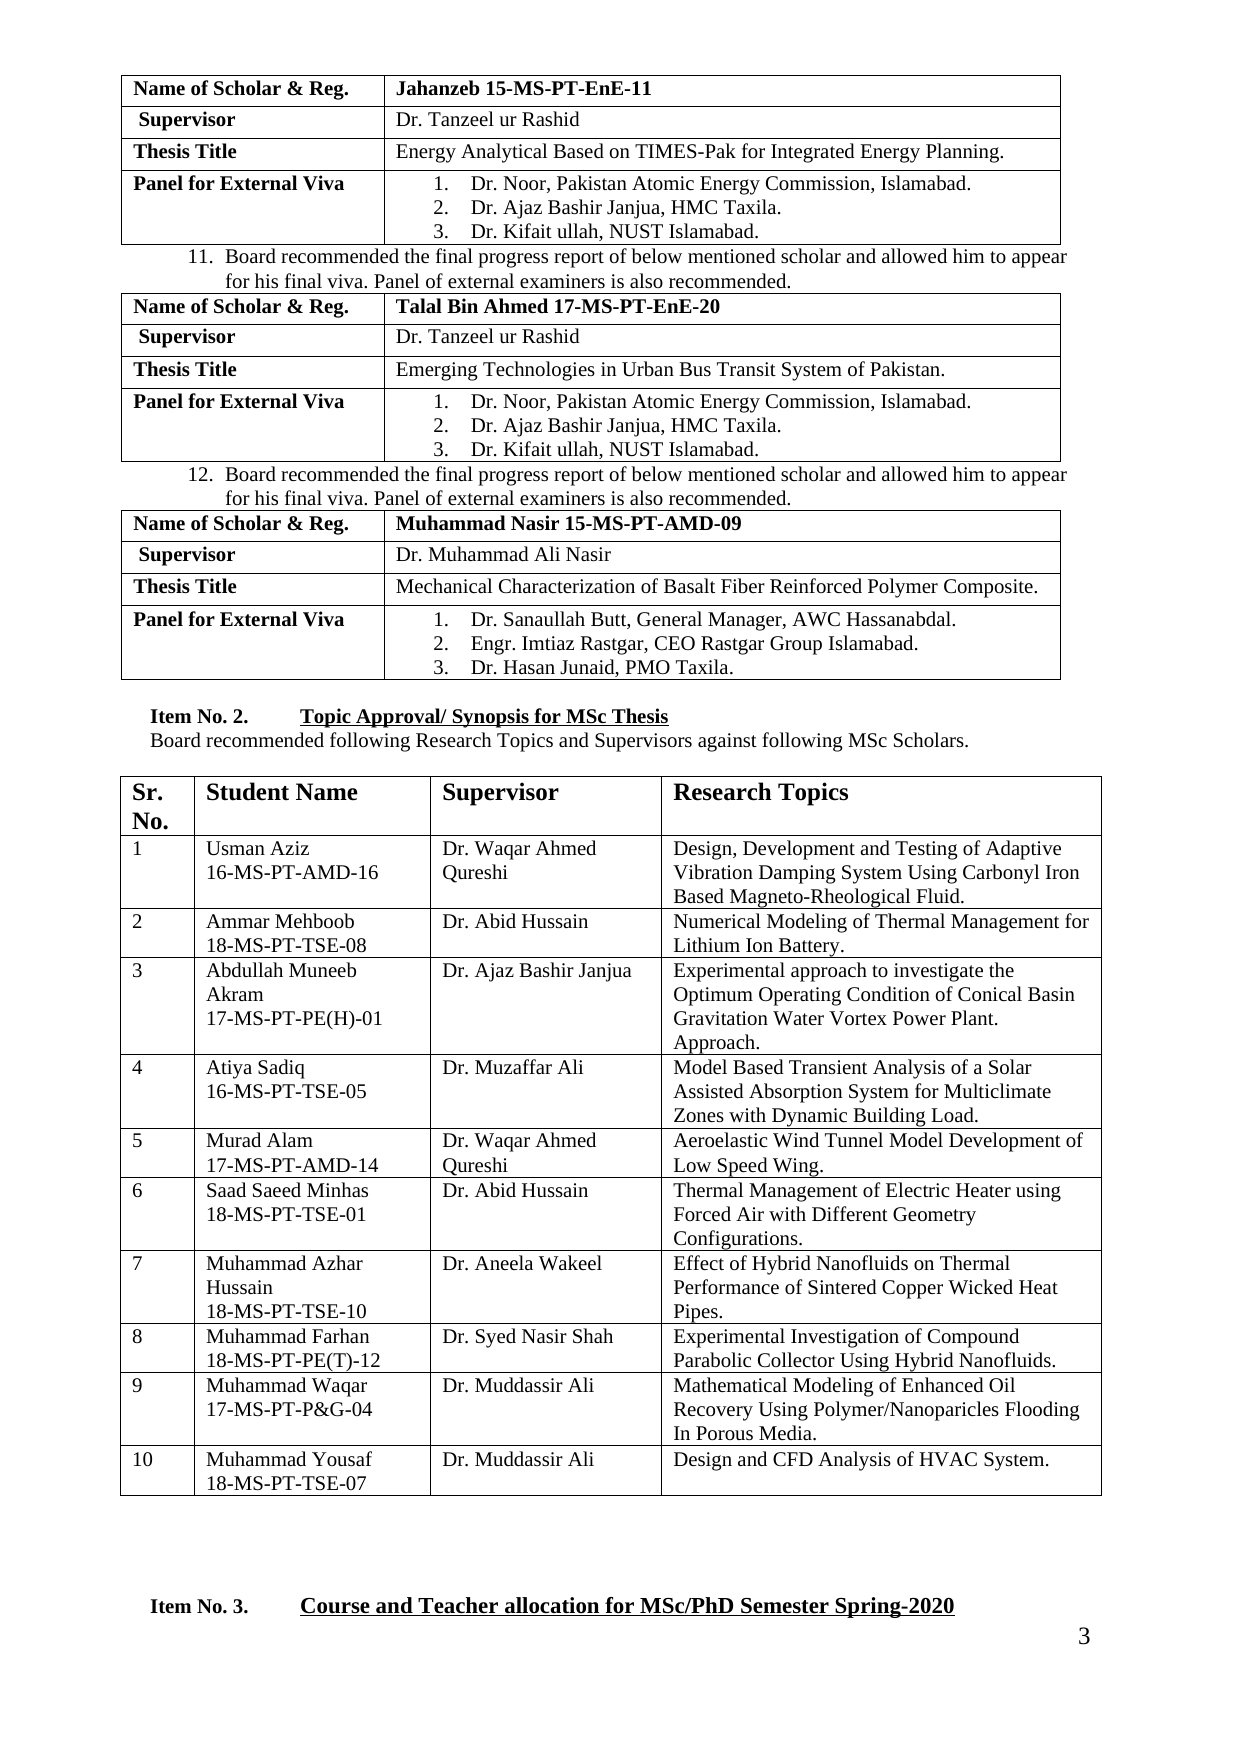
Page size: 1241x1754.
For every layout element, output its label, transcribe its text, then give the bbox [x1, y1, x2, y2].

table_cell 3 [121, 958, 194, 1054]
table_cell Experimental Investigation of Compound Parabolic Collector Using Hybrid Nanofluids. [662, 1324, 1101, 1372]
table_cell Numerical Modeling of Thermal Management for Lithium Ion Battery. [662, 909, 1101, 957]
table_cell Mathematical Modeling of Enhanced Oil Recovery Using Polymer/Nanoparicles Flooding In Porous Media. [662, 1373, 1101, 1445]
table_cell Dr. Muhammad Ali Nasir [385, 542, 1060, 573]
table_cell 9 [121, 1373, 194, 1445]
table_cell Dr. Muzaffar Ali [431, 1055, 661, 1127]
text Board recommended following Research Topics and Supervisors against following MSc Scholars. [150, 728, 1090, 752]
table_cell Dr. Noor, Pakistan Atomic Energy Commission, Islamabad. Dr. Ajaz Bashir Janjua, HMC Taxila. Dr. Kifait ullah, NUST Islamabad. [385, 389, 1060, 461]
table_cell Abdullah Muneeb Akram 17-MS-PT-PE(H)-01 [195, 958, 430, 1054]
table_cell Aeroelastic Wind Tunnel Model Development of Low Speed Wing. [662, 1129, 1101, 1177]
table_cell Muhammad Waqar 17-MS-PT-P&G-04 [195, 1373, 430, 1445]
table_cell Effect of Hybrid Nanofluids on Thermal Performance of Sintered Copper Wicked Heat Pipes. [662, 1251, 1101, 1323]
table_cell Thermal Management of Electric Heater using Forced Air with Different Geometry Configurations. [662, 1178, 1101, 1250]
table_cell Muhammad Yousaf 18-MS-PT-TSE-07 [195, 1446, 430, 1494]
table_cell Dr. Tanzeel ur Rashid [385, 325, 1060, 356]
table_cell 7 [121, 1251, 194, 1323]
table_cell Atiya Sadiq 16-MS-PT-TSE-05 [195, 1055, 430, 1127]
table_cell 10 [121, 1446, 194, 1494]
table_cell Dr. Muddassir Ali [431, 1446, 661, 1494]
table_cell Design and CFD Analysis of HVAC System. [662, 1446, 1101, 1494]
table_cell Dr. Muddassir Ali [431, 1373, 661, 1445]
table_cell Murad Alam 17-MS-PT-AMD-14 [195, 1129, 430, 1177]
table_header Muhammad Nasir 15-MS-PT-AMD-09 [385, 511, 1060, 541]
table_cell Panel for External Viva [122, 171, 384, 243]
table_cell Muhammad Farhan 18-MS-PT-PE(T)-12 [195, 1324, 430, 1372]
table_cell Energy Analytical Based on TIMES-Pak for Integrated Energy Planning. [385, 139, 1060, 170]
text Item No. 2. Topic Approval/ Synopsis for MSc Thesis [150, 704, 1090, 728]
table_cell Dr. Noor, Pakistan Atomic Energy Commission, Islamabad. Dr. Ajaz Bashir Janjua, HMC Taxila. Dr. Kifait ullah, NUST Islamabad. [385, 171, 1060, 243]
text Item No. 3. Course and Teacher allocation for MSc/PhD Semester Spring-2020 [150, 1592, 1090, 1618]
table_cell Supervisor [122, 325, 384, 356]
table_cell Model Based Transient Analysis of a Solar Assisted Absorption System for Multiclimate Zones with Dynamic Building Load. [662, 1055, 1101, 1127]
table_header Sr. No. [121, 777, 194, 834]
table_cell Ammar Mehboob 18-MS-PT-TSE-08 [195, 909, 430, 957]
table_cell 5 [121, 1129, 194, 1177]
table_cell Emerging Technologies in Urban Bus Transit System of Pakistan. [385, 357, 1060, 388]
table_cell Dr. Waqar Ahmed Qureshi [431, 836, 661, 908]
table_cell Usman Aziz 16-MS-PT-AMD-16 [195, 836, 430, 908]
table_cell 2 [121, 909, 194, 957]
table_cell Dr. Abid Hussain [431, 909, 661, 957]
table_cell Dr. Abid Hussain [431, 1178, 661, 1250]
table_cell Experimental approach to investigate the Optimum Operating Condition of Conical Basin Gravitation Water Vortex Power Plant. Approach. [662, 958, 1101, 1054]
table_cell Dr. Aneela Wakeel [431, 1251, 661, 1323]
table_cell Muhammad Azhar Hussain 18-MS-PT-TSE-10 [195, 1251, 430, 1323]
table_cell Panel for External Viva [122, 389, 384, 461]
table_cell Saad Saeed Minhas 18-MS-PT-TSE-01 [195, 1178, 430, 1250]
table_cell Mechanical Characterization of Basalt Fiber Reinforced Polymer Composite. [385, 574, 1060, 605]
table_cell 6 [121, 1178, 194, 1250]
table_cell Thesis Title [122, 574, 384, 605]
table_header Jahanzeb 15-MS-PT-EnE-11 [385, 76, 1060, 106]
table_cell 1 [121, 836, 194, 908]
table_cell Supervisor [122, 107, 384, 138]
table_cell Supervisor [122, 542, 384, 573]
table_header Student Name [195, 777, 430, 834]
table_cell Panel for External Viva [122, 606, 384, 679]
table_header Talal Bin Ahmed 17-MS-PT-EnE-20 [385, 294, 1060, 323]
table_header Name of Scholar & Reg. [122, 511, 384, 541]
table_header Name of Scholar & Reg. [122, 294, 384, 323]
table_header Research Topics [662, 777, 1101, 834]
table_header Supervisor [431, 777, 661, 834]
table_cell Dr. Tanzeel ur Rashid [385, 107, 1060, 138]
table_cell Dr. Sanaullah Butt, General Manager, AWC Hassanabdal. Engr. Imtiaz Rastgar, CEO Rastgar Group Islamabad. Dr. Hasan Junaid, PMO Taxila. [385, 606, 1060, 679]
table_cell Thesis Title [122, 139, 384, 170]
table_cell 8 [121, 1324, 194, 1372]
table_header Name of Scholar & Reg. [122, 76, 384, 106]
table_cell Design, Development and Testing of Adaptive Vibration Damping System Using Carbonyl Iron Based Magneto-Rheological Fluid. [662, 836, 1101, 908]
table_cell Dr. Syed Nasir Shah [431, 1324, 661, 1372]
table_cell Thesis Title [122, 357, 384, 388]
table_cell Dr. Ajaz Bashir Janjua [431, 958, 661, 1054]
table_cell Dr. Waqar Ahmed Qureshi [431, 1129, 661, 1177]
table_cell 4 [121, 1055, 194, 1127]
